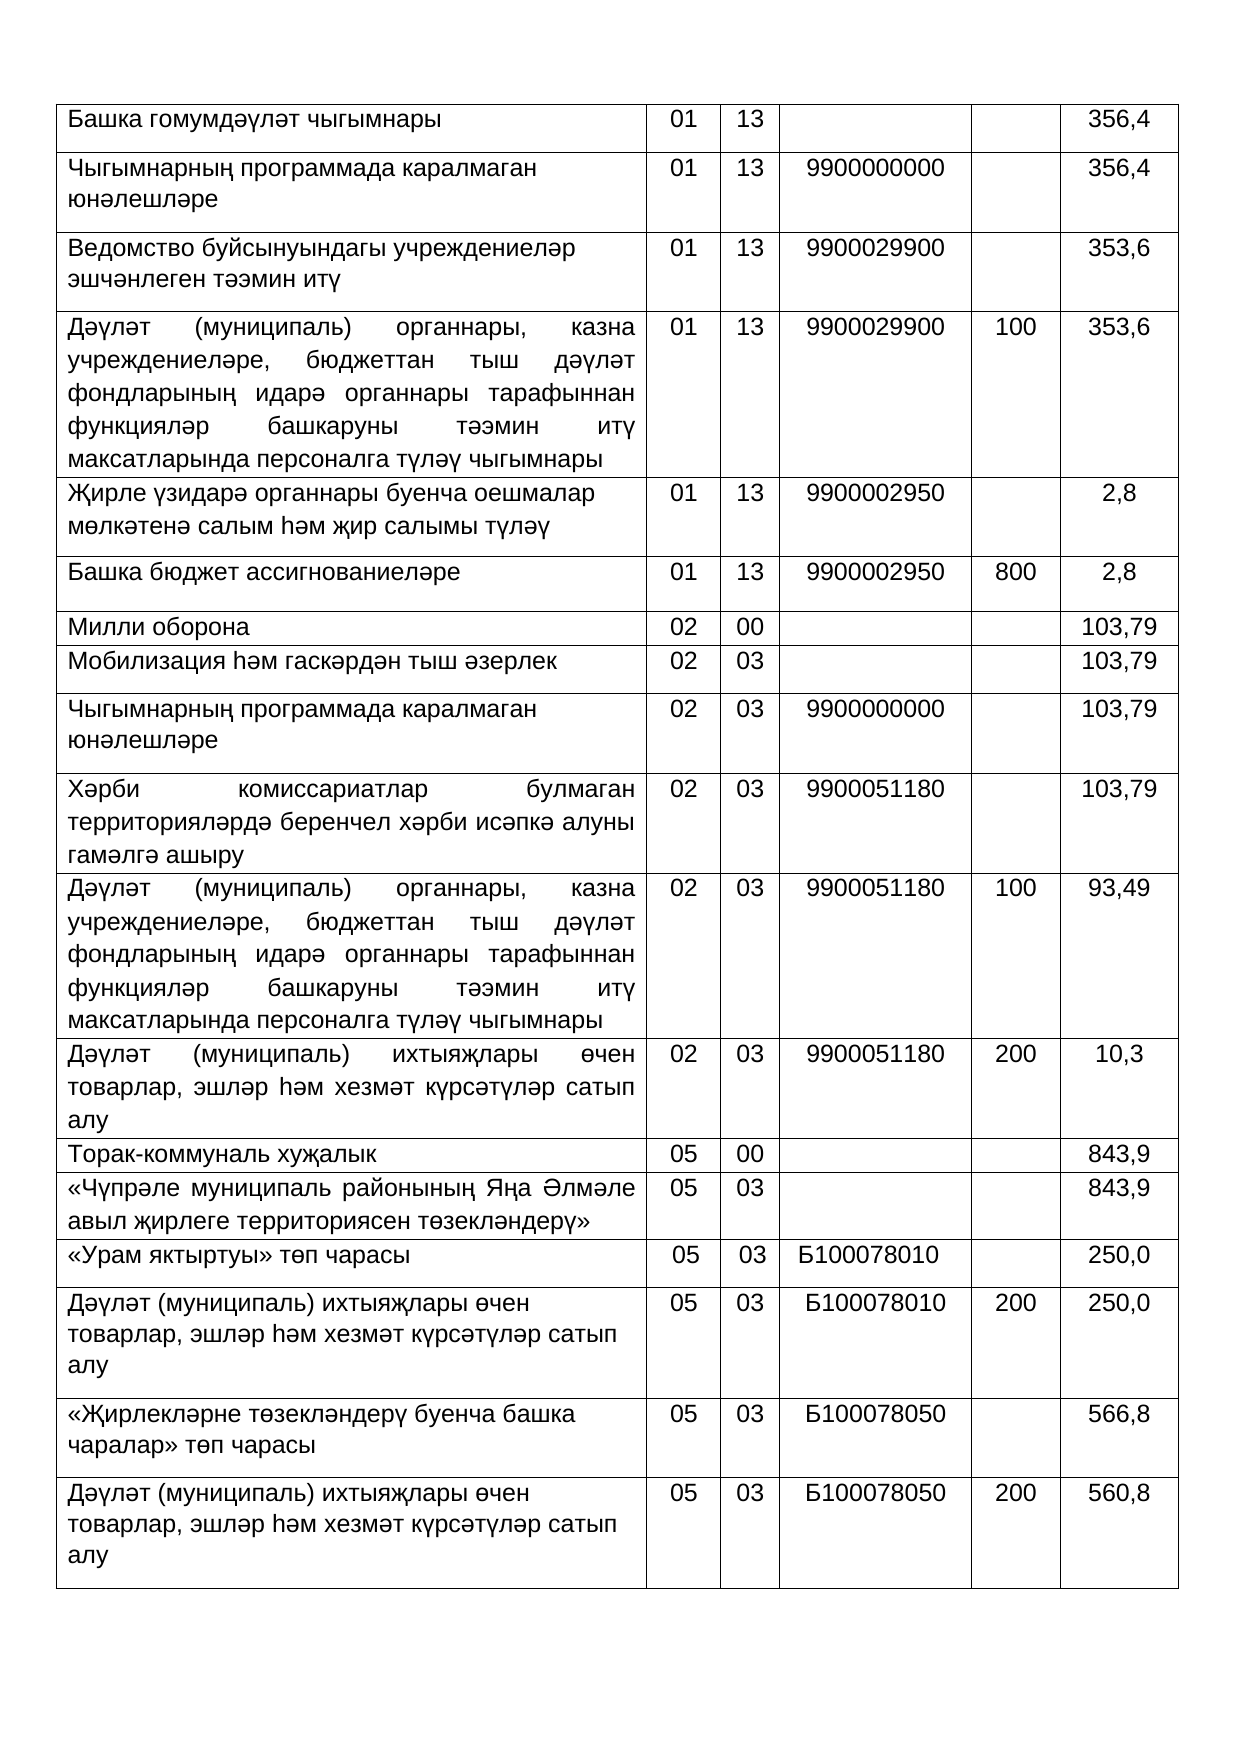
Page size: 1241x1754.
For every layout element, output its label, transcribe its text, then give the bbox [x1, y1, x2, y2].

table_cell 02 [647, 612, 720, 644]
table_cell [972, 105, 1060, 152]
table_cell 01 [647, 105, 720, 152]
table_cell 9900029900 [780, 312, 971, 477]
table_cell [972, 694, 1060, 773]
table_cell [972, 233, 1060, 311]
table_cell [780, 612, 971, 644]
table_cell 13 [721, 557, 779, 611]
table_cell 03 [721, 646, 779, 693]
table_cell 05 [647, 1173, 720, 1238]
table_cell [972, 646, 1060, 693]
table_cell 13 [721, 153, 779, 232]
table_cell Б100078050 [780, 1478, 971, 1588]
table_cell 250,0 [1061, 1240, 1178, 1287]
table_cell 9900000000 [780, 694, 971, 773]
table_cell 9900051180 [780, 1039, 971, 1138]
table_cell [972, 774, 1060, 872]
table_cell 03 [721, 1240, 779, 1287]
table_cell Башка гомумдәүләт чыгымнары [57, 105, 646, 152]
table_cell Дәүләт (муниципаль) ихтыяҗлары өчен товарлар, эшләр һәм хезмәт күрсәтүләр сатып алу [57, 1478, 646, 1588]
table_cell 100 [972, 312, 1060, 477]
table_cell 13 [721, 233, 779, 311]
table_cell 250,0 [1061, 1288, 1178, 1398]
table_cell 03 [721, 1288, 779, 1398]
table_cell 03 [721, 1039, 779, 1138]
table_cell 560,8 [1061, 1478, 1178, 1588]
table_cell 103,79 [1061, 646, 1178, 693]
table_cell 9900051180 [780, 874, 971, 1038]
table_cell «Урам яктыртуы» төп чарасы [57, 1240, 646, 1287]
table_cell 05 [647, 1240, 720, 1287]
table_cell 05 [647, 1478, 720, 1588]
table_cell 01 [647, 153, 720, 232]
table_cell Дәүләт (муниципаль) ихтыяҗлары өчен товарлар, эшләр һәм хезмәт күрсәтүләр сатып алу [57, 1039, 646, 1138]
table_cell [972, 153, 1060, 232]
table_cell Б100078010 [780, 1240, 971, 1287]
table_cell [780, 105, 971, 152]
table_cell «Чүпрәле муниципаль районының Яңа Әлмәле авыл җирлеге территориясен төзекләндерү» [57, 1173, 646, 1238]
table_cell 103,79 [1061, 774, 1178, 872]
table_cell 2,8 [1061, 478, 1178, 556]
table_cell Җирле үзидарә органнары буенча оешмалар мөлкәтенә салым һәм җир салымы түләү [57, 478, 646, 556]
table_cell 93,49 [1061, 874, 1178, 1038]
table_cell 13 [721, 105, 779, 152]
table_cell 00 [721, 612, 779, 644]
table_cell Б100078010 [780, 1288, 971, 1398]
table_cell 103,79 [1061, 612, 1178, 644]
table_cell «Җирлекләрне төзекләндерү буенча башка чаралар» төп чарасы [57, 1399, 646, 1477]
table_cell [972, 478, 1060, 556]
table_cell 843,9 [1061, 1173, 1178, 1238]
table_cell 100 [972, 874, 1060, 1038]
table_cell Чыгымнарның программада каралмаган юнәлешләре [57, 153, 646, 232]
table_cell [972, 1240, 1060, 1287]
table_cell 02 [647, 646, 720, 693]
table_cell 9900029900 [780, 233, 971, 311]
table_cell 00 [721, 1139, 779, 1172]
table_cell 2,8 [1061, 557, 1178, 611]
table_cell 356,4 [1061, 153, 1178, 232]
table_cell 200 [972, 1478, 1060, 1588]
table_cell [972, 1173, 1060, 1238]
table_cell Хәрби комиссариатлар булмаган территорияләрдә беренчел хәрби исәпкә алуны гамәлгә ашыру [57, 774, 646, 872]
table_cell Дәүләт (муниципаль) ихтыяҗлары өчен товарлар, эшләр һәм хезмәт күрсәтүләр сатып алу [57, 1288, 646, 1398]
table_cell 05 [647, 1399, 720, 1477]
table_cell 353,6 [1061, 233, 1178, 311]
table_cell 13 [721, 312, 779, 477]
table_cell Мобилизация һәм гаскәрдән тыш әзерлек [57, 646, 646, 693]
table_cell 843,9 [1061, 1139, 1178, 1172]
table_cell [972, 612, 1060, 644]
table_cell 05 [647, 1288, 720, 1398]
table_cell [780, 1139, 971, 1172]
table_cell [780, 1173, 971, 1238]
table_cell [972, 1399, 1060, 1477]
table_cell 05 [647, 1139, 720, 1172]
table_cell 03 [721, 874, 779, 1038]
table_cell 03 [721, 1399, 779, 1477]
table_cell [780, 646, 971, 693]
table_cell 566,8 [1061, 1399, 1178, 1477]
table_cell 9900051180 [780, 774, 971, 872]
table_cell 200 [972, 1039, 1060, 1138]
table_cell Башка бюджет ассигнованиеләре [57, 557, 646, 611]
table_cell 01 [647, 478, 720, 556]
table_cell 02 [647, 874, 720, 1038]
table_cell 10,3 [1061, 1039, 1178, 1138]
table_cell 01 [647, 312, 720, 477]
table_cell 800 [972, 557, 1060, 611]
table_cell 200 [972, 1288, 1060, 1398]
table_cell 03 [721, 694, 779, 773]
table_cell Б100078050 [780, 1399, 971, 1477]
table_cell 03 [721, 1173, 779, 1238]
table_cell 9900002950 [780, 557, 971, 611]
table_cell 103,79 [1061, 694, 1178, 773]
table_cell 9900002950 [780, 478, 971, 556]
table_cell Чыгымнарның программада каралмаган юнәлешләре [57, 694, 646, 773]
table_cell 353,6 [1061, 312, 1178, 477]
table_cell Ведомство буйсынуындагы учреждениеләр эшчәнлеген тәэмин итү [57, 233, 646, 311]
table_cell 02 [647, 1039, 720, 1138]
table_cell 356,4 [1061, 105, 1178, 152]
table_cell 13 [721, 478, 779, 556]
table_cell 03 [721, 774, 779, 872]
table_cell 01 [647, 557, 720, 611]
table_cell [972, 1139, 1060, 1172]
table_cell 02 [647, 774, 720, 872]
table_cell 9900000000 [780, 153, 971, 232]
table_cell Торак-коммуналь хуҗалык [57, 1139, 646, 1172]
table_cell 01 [647, 233, 720, 311]
table_cell Милли оборона [57, 612, 646, 644]
table_cell 02 [647, 694, 720, 773]
table_cell 03 [721, 1478, 779, 1588]
